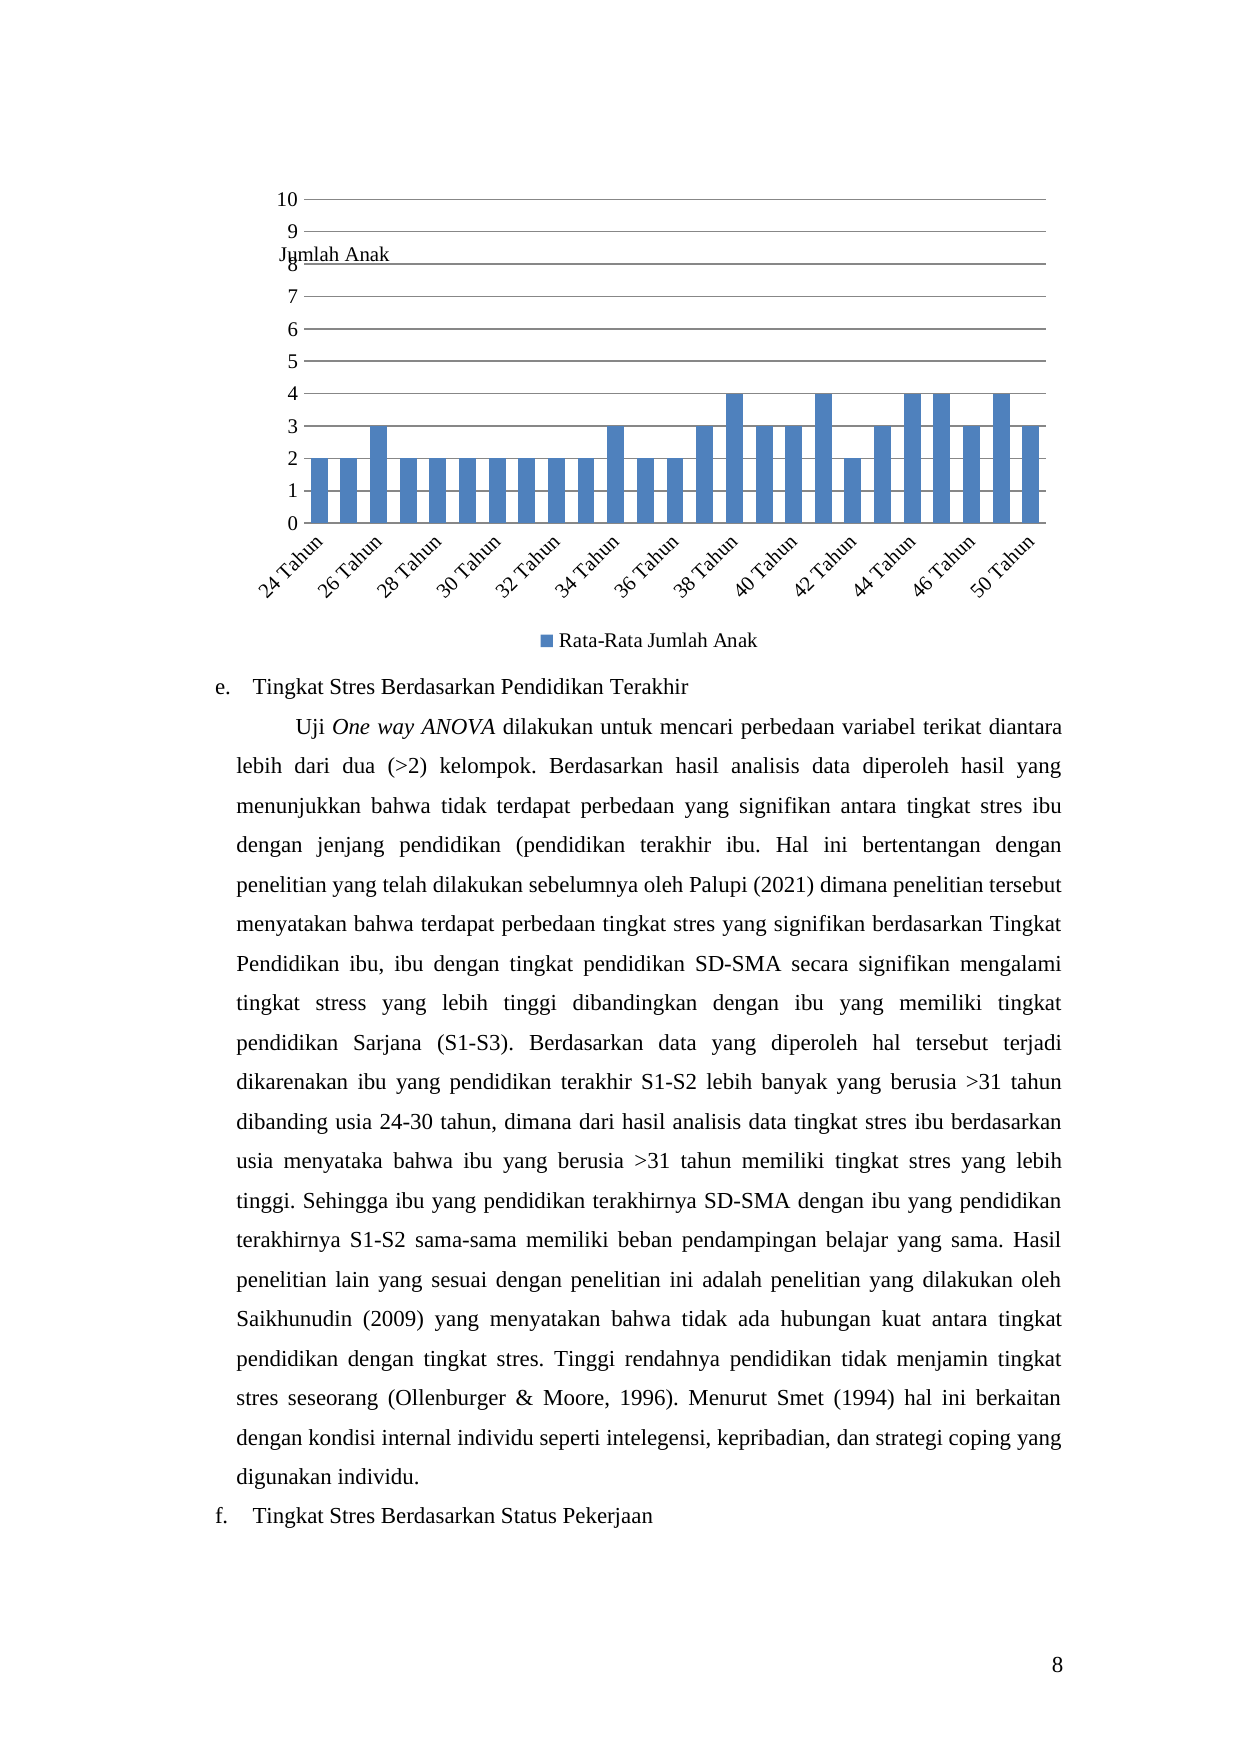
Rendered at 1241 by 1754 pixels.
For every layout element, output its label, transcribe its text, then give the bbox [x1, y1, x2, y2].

list Tingkat Stres Berdasarkan Pendidikan Terakhir [215, 673, 1063, 700]
list Uji One way ANOVA dilakukan untuk mencari perbedaan variabel terikat diantara lebih dari dua (>2) kelompok. Berdasarkan hasil analisis data diperoleh hasil yang menunjukkan bahwa tidak terdapat perbedaan yang signifikan antara tingkat stres ibu dengan jenjang pendidikan (pendidikan terakhir ibu. Hal ini bertentangan dengan penelitian yang telah dilakukan sebelumnya oleh Palupi (2021) dimana penelitian tersebut menyatakan bahwa terdapat perbedaan tingkat stres yang signifikan berdasarkan Tingkat Pendidikan ibu, ibu dengan tingkat pendidikan SD-SMA secara signifikan mengalami tingkat stress yang lebih tinggi dibandingkan dengan ibu yang memiliki tingkat pendidikan Sarjana (S1-S3). Berdasarkan data yang diperoleh hal tersebut terjadi dikarenakan ibu yang pendidikan terakhir S1-S2 lebih banyak yang berusia >31 tahun dibanding usia 24-30 tahun, dimana dari hasil analisis data tingkat stres ibu berdasarkan usia menyataka bahwa ibu yang berusia >31 tahun memiliki tingkat stres yang lebih tinggi. Sehingga ibu yang pendidikan terakhirnya SD-SMA dengan ibu yang pendidikan terakhirnya S1-S2 sama-sama memiliki beban pendampingan belajar yang sama. Hasil penelitian lain yang sesuai dengan penelitian ini adalah penelitian yang dilakukan oleh Saikhunudin (2009) yang menyatakan bahwa tidak ada hubungan kuat antara tingkat pendidikan dengan tingkat stres. Tinggi rendahnya pendidikan tidak menjamin tingkat stres seseorang (Ollenburger & Moore, 1996). Menurut Smet (1994) hal ini berkaitan dengan kondisi internal individu seperti intelegensi, kepribadian, dan strategi coping yang digunakan individu. [236, 713, 1063, 1489]
list Tingkat Stres Berdasarkan Status Pekerjaan [215, 1502, 1063, 1529]
